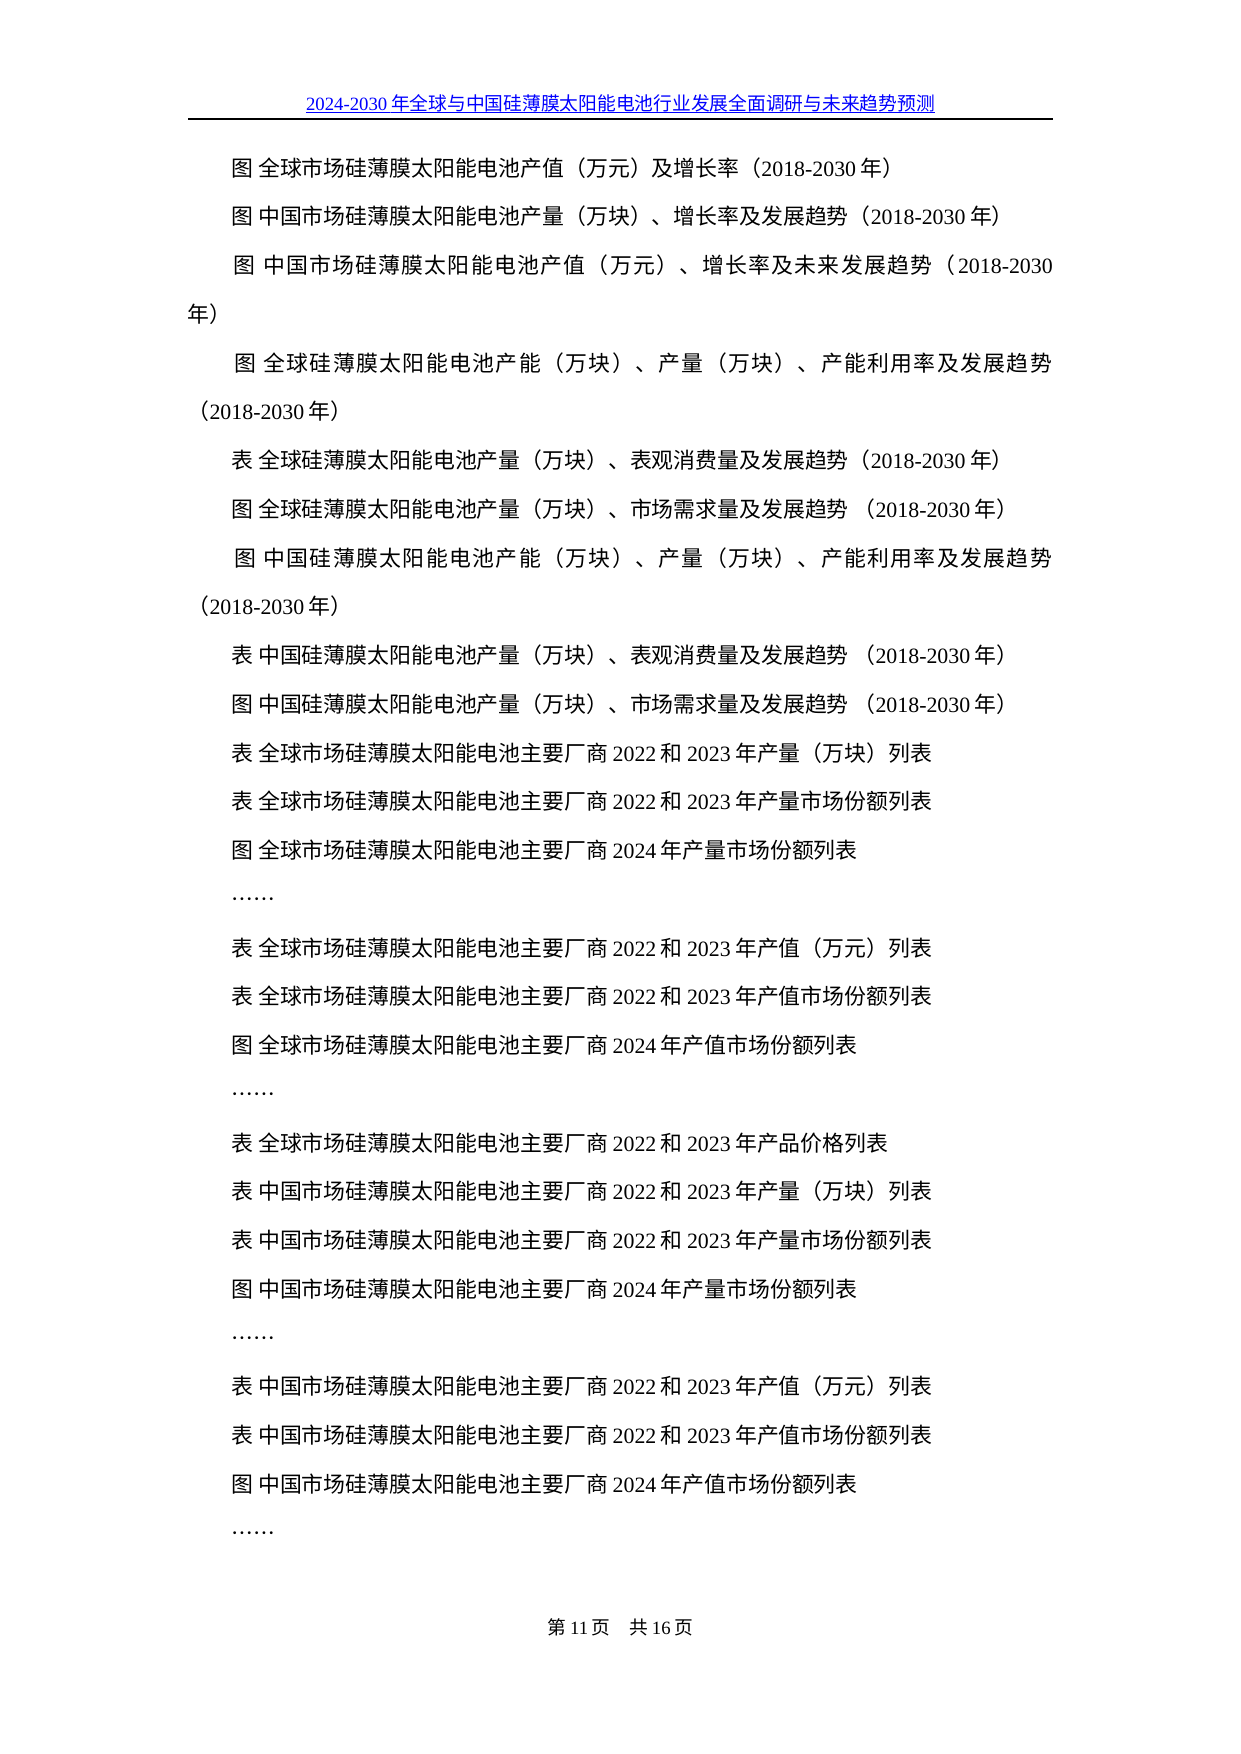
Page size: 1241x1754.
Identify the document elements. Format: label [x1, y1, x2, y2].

text [187, 150, 1053, 1548]
